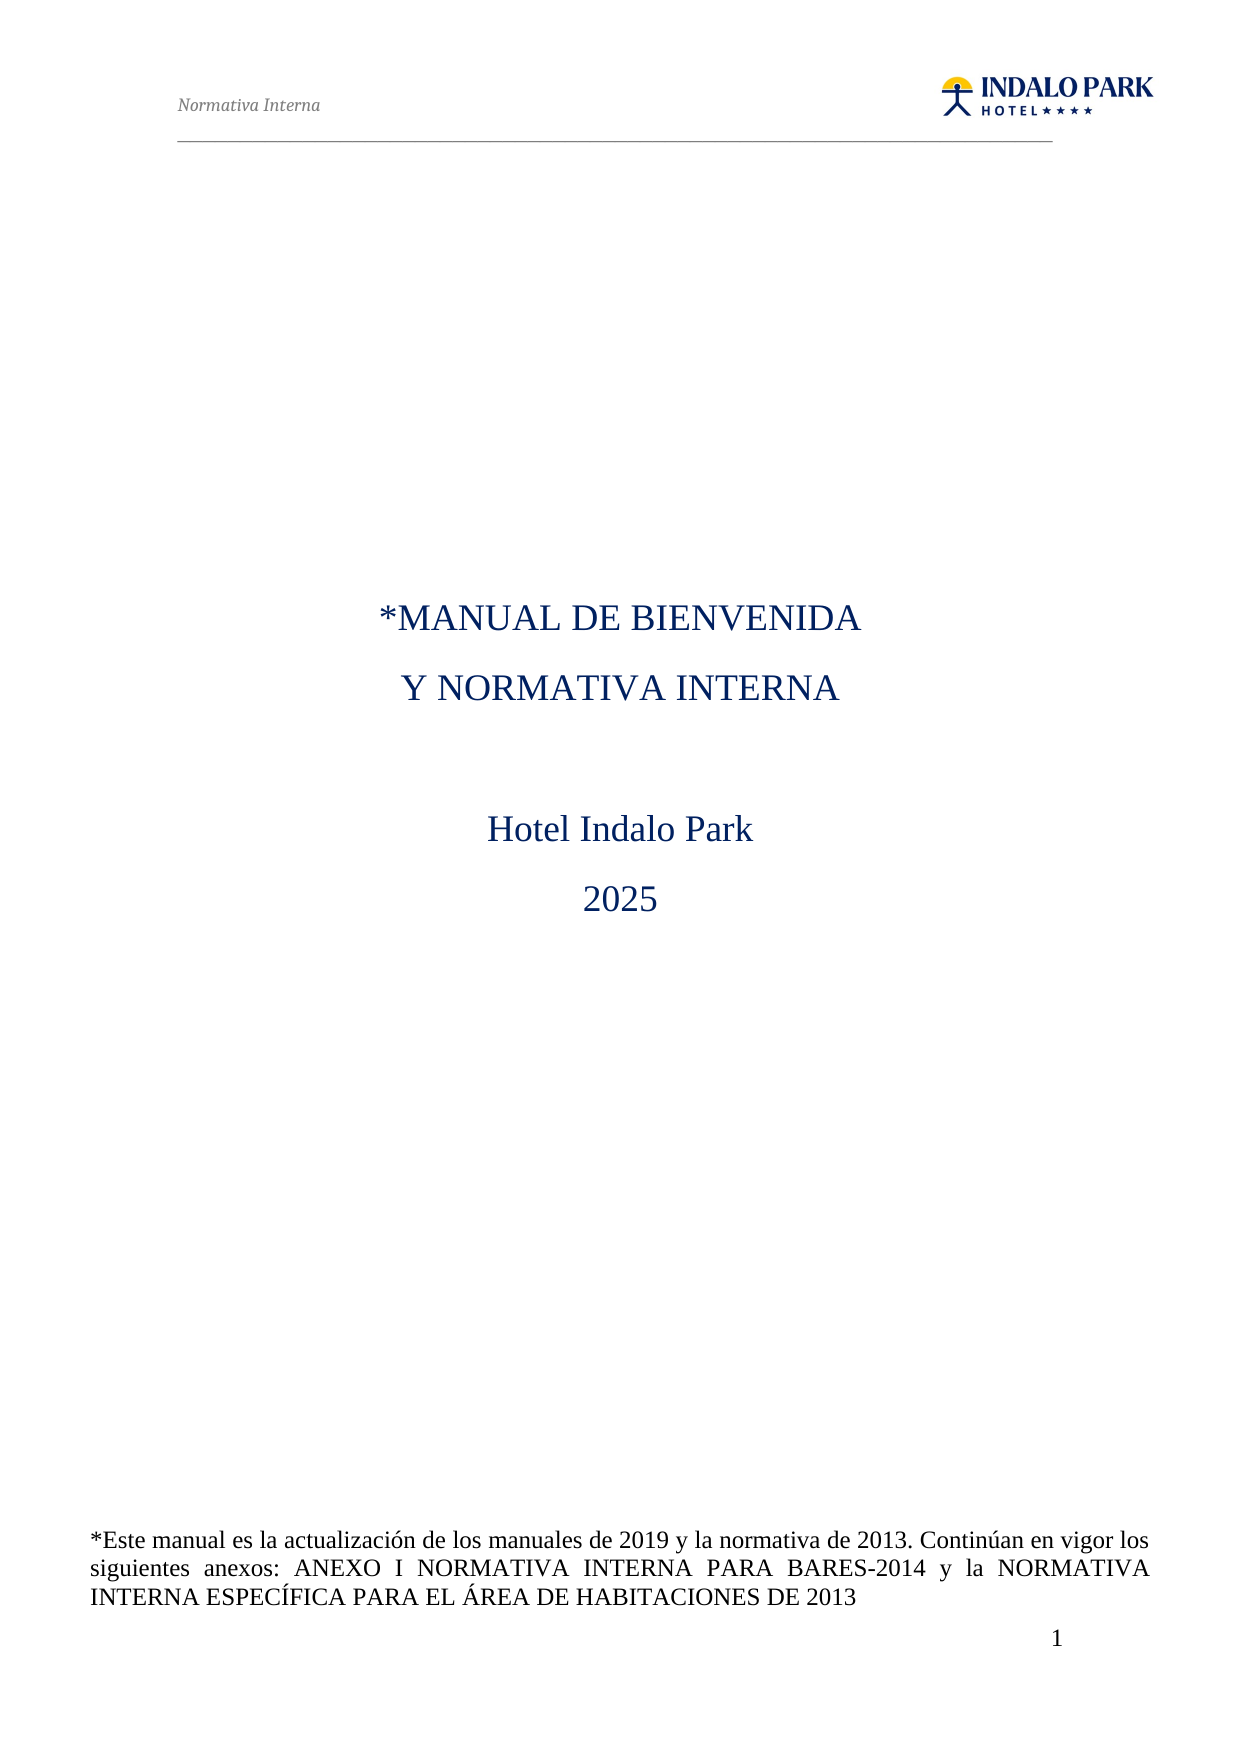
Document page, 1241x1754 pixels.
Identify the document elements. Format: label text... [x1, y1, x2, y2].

text *MANUAL DE BIENVENIDA [177, 595, 1063, 638]
text 2025 [177, 877, 1063, 920]
picture [926, 45, 1165, 133]
text Hotel Indalo Park [177, 806, 1063, 849]
text Y NORMATIVA INTERNA [177, 666, 1063, 709]
